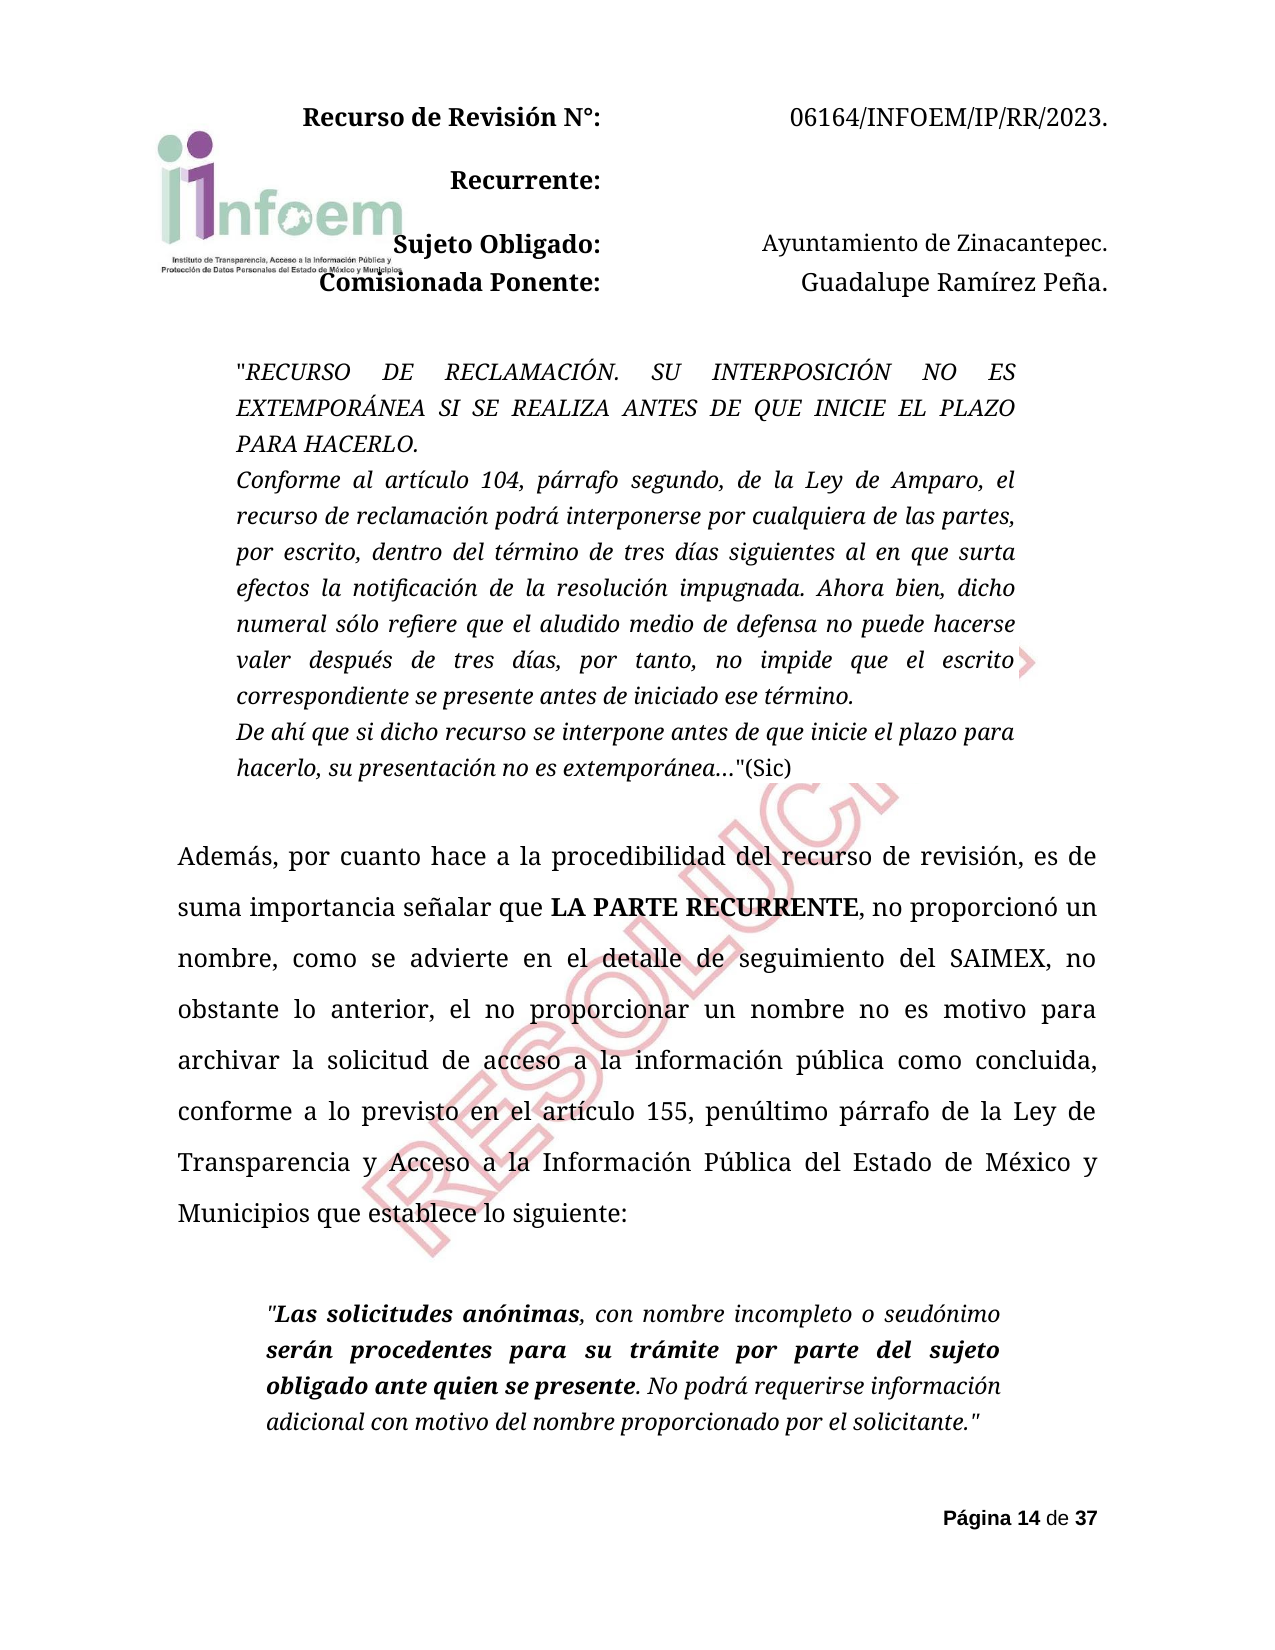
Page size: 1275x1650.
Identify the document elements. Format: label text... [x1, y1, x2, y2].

text Además, por cuanto hace a la procedibilidad del recurso de revisión, es de suma importancia señalar que LA PARTE RECURRENTE, no proporcionó un nombre, como se advierte en el detalle de seguimiento del SAIMEX, no obstante lo anterior, el no proporcionar un nombre no es motivo para archivar la solicitud de acceso a la información pública como concluida, conforme a lo previsto en el artículo 155, penúltimo párrafo de la Ley de Transparencia y Acceso a la Información Pública del Estado de México y Municipios que establece lo siguiente: [177, 838, 1098, 1230]
text Conforme al artículo 104, párrafo segundo, de la Ley de Amparo, el recurso de reclamación podrá interponerse por cualquiera de las partes, por escrito, dentro del término de tres días siguientes al en que surta efectos la notificación de la resolución impugnada. Ahora bien, dicho numeral sólo refiere que el aludido medio de defensa no puede hacerse valer después de tres días, por tanto, no impide que el escrito correspondiente se presente antes de iniciado ese término. [236, 464, 1019, 711]
text "Las solicitudes anónimas, con nombre incompleto o seudónimo serán procedentes para su trámite por parte del sujeto obligado ante quien se presente. No podrá requerirse información adicional con motivo del nombre proporcionado por el solicitante." [266, 1298, 1004, 1437]
text De ahí que si dicho recurso se interpone antes de que inicie el plazo para hacerlo, su presentación no es extemporánea…"(Sic) [236, 716, 1019, 783]
text "RECURSO DE RECLAMACIÓN. SU INTERPOSICIÓN NO ES EXTEMPORÁNEA SI SE REALIZA ANTES DE QUE INICIE EL PLAZO PARA HACERLO. [236, 356, 1019, 459]
picture [36, 70, 1275, 1650]
